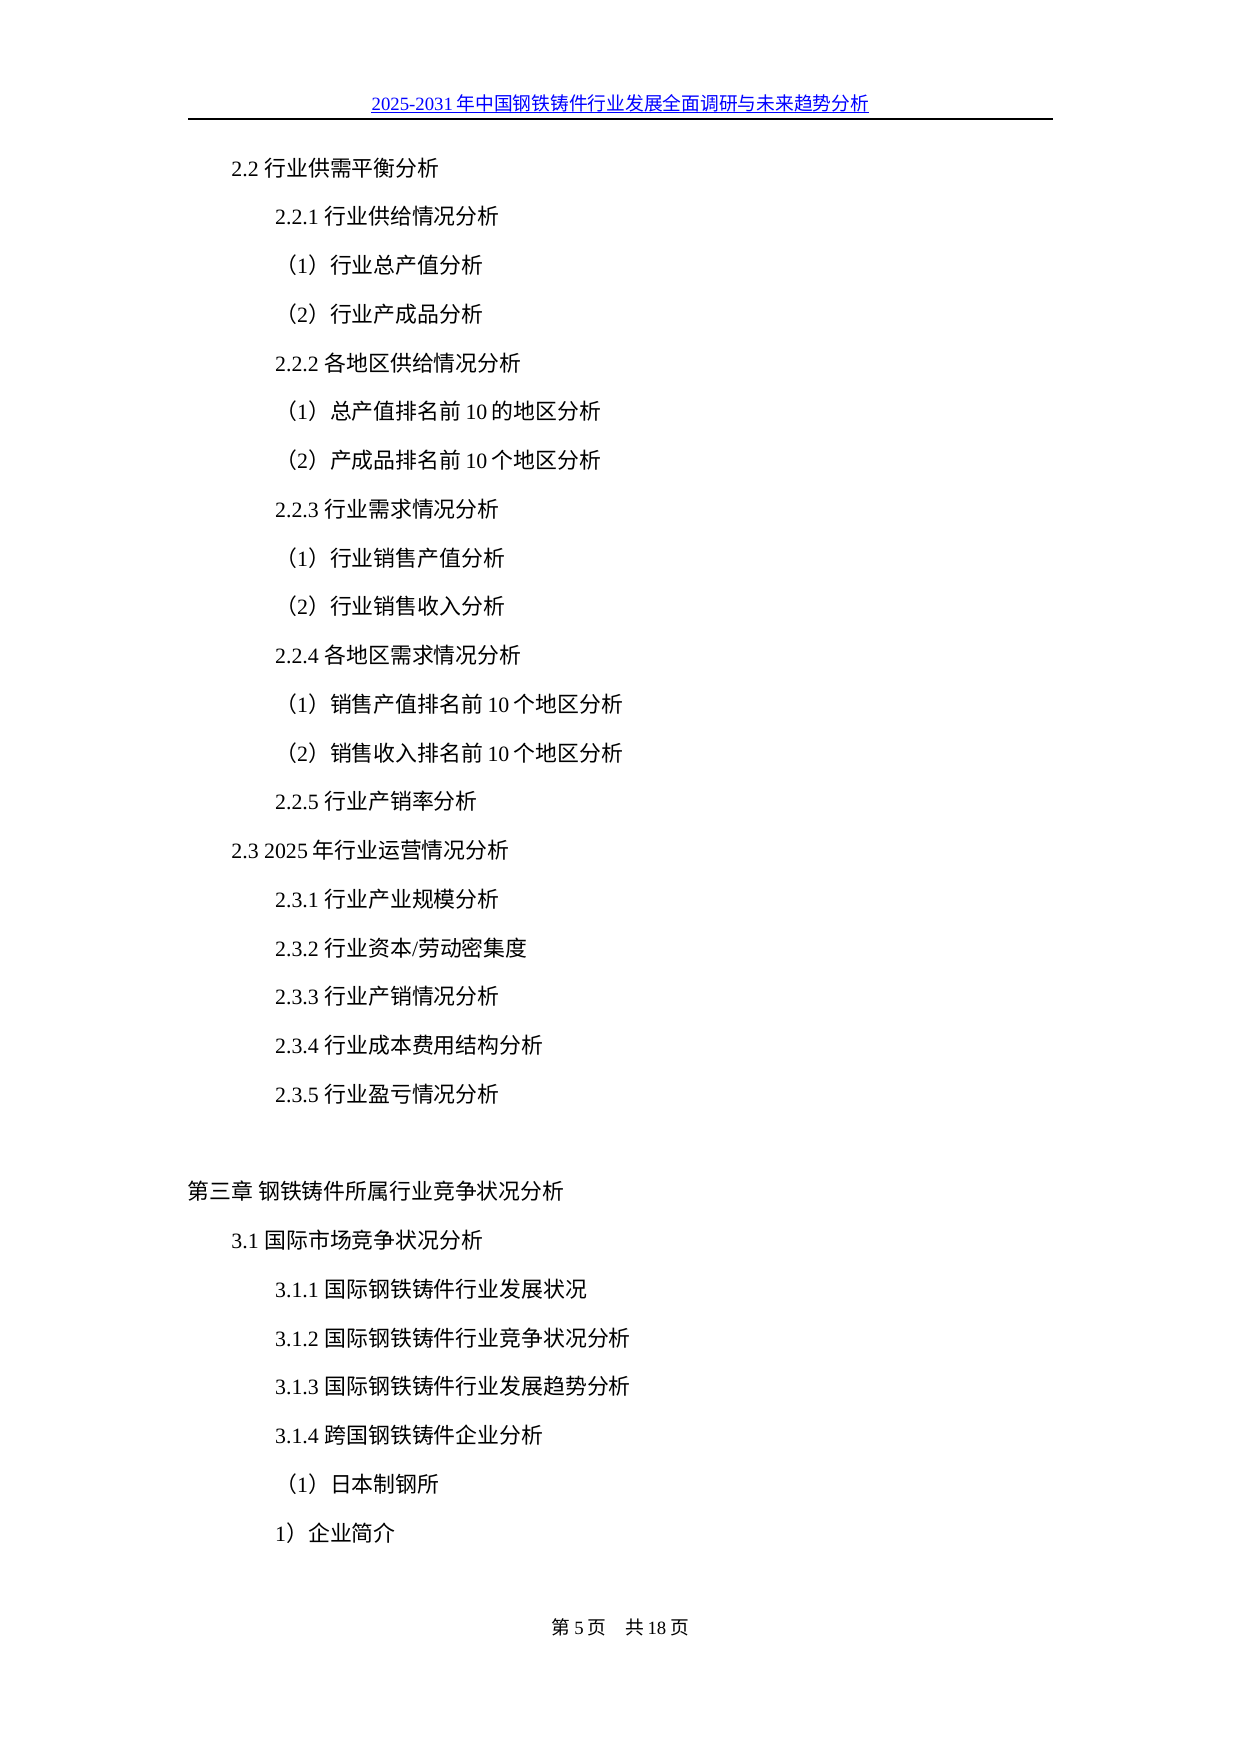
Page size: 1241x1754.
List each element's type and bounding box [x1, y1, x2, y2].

text [187, 150, 1053, 1548]
